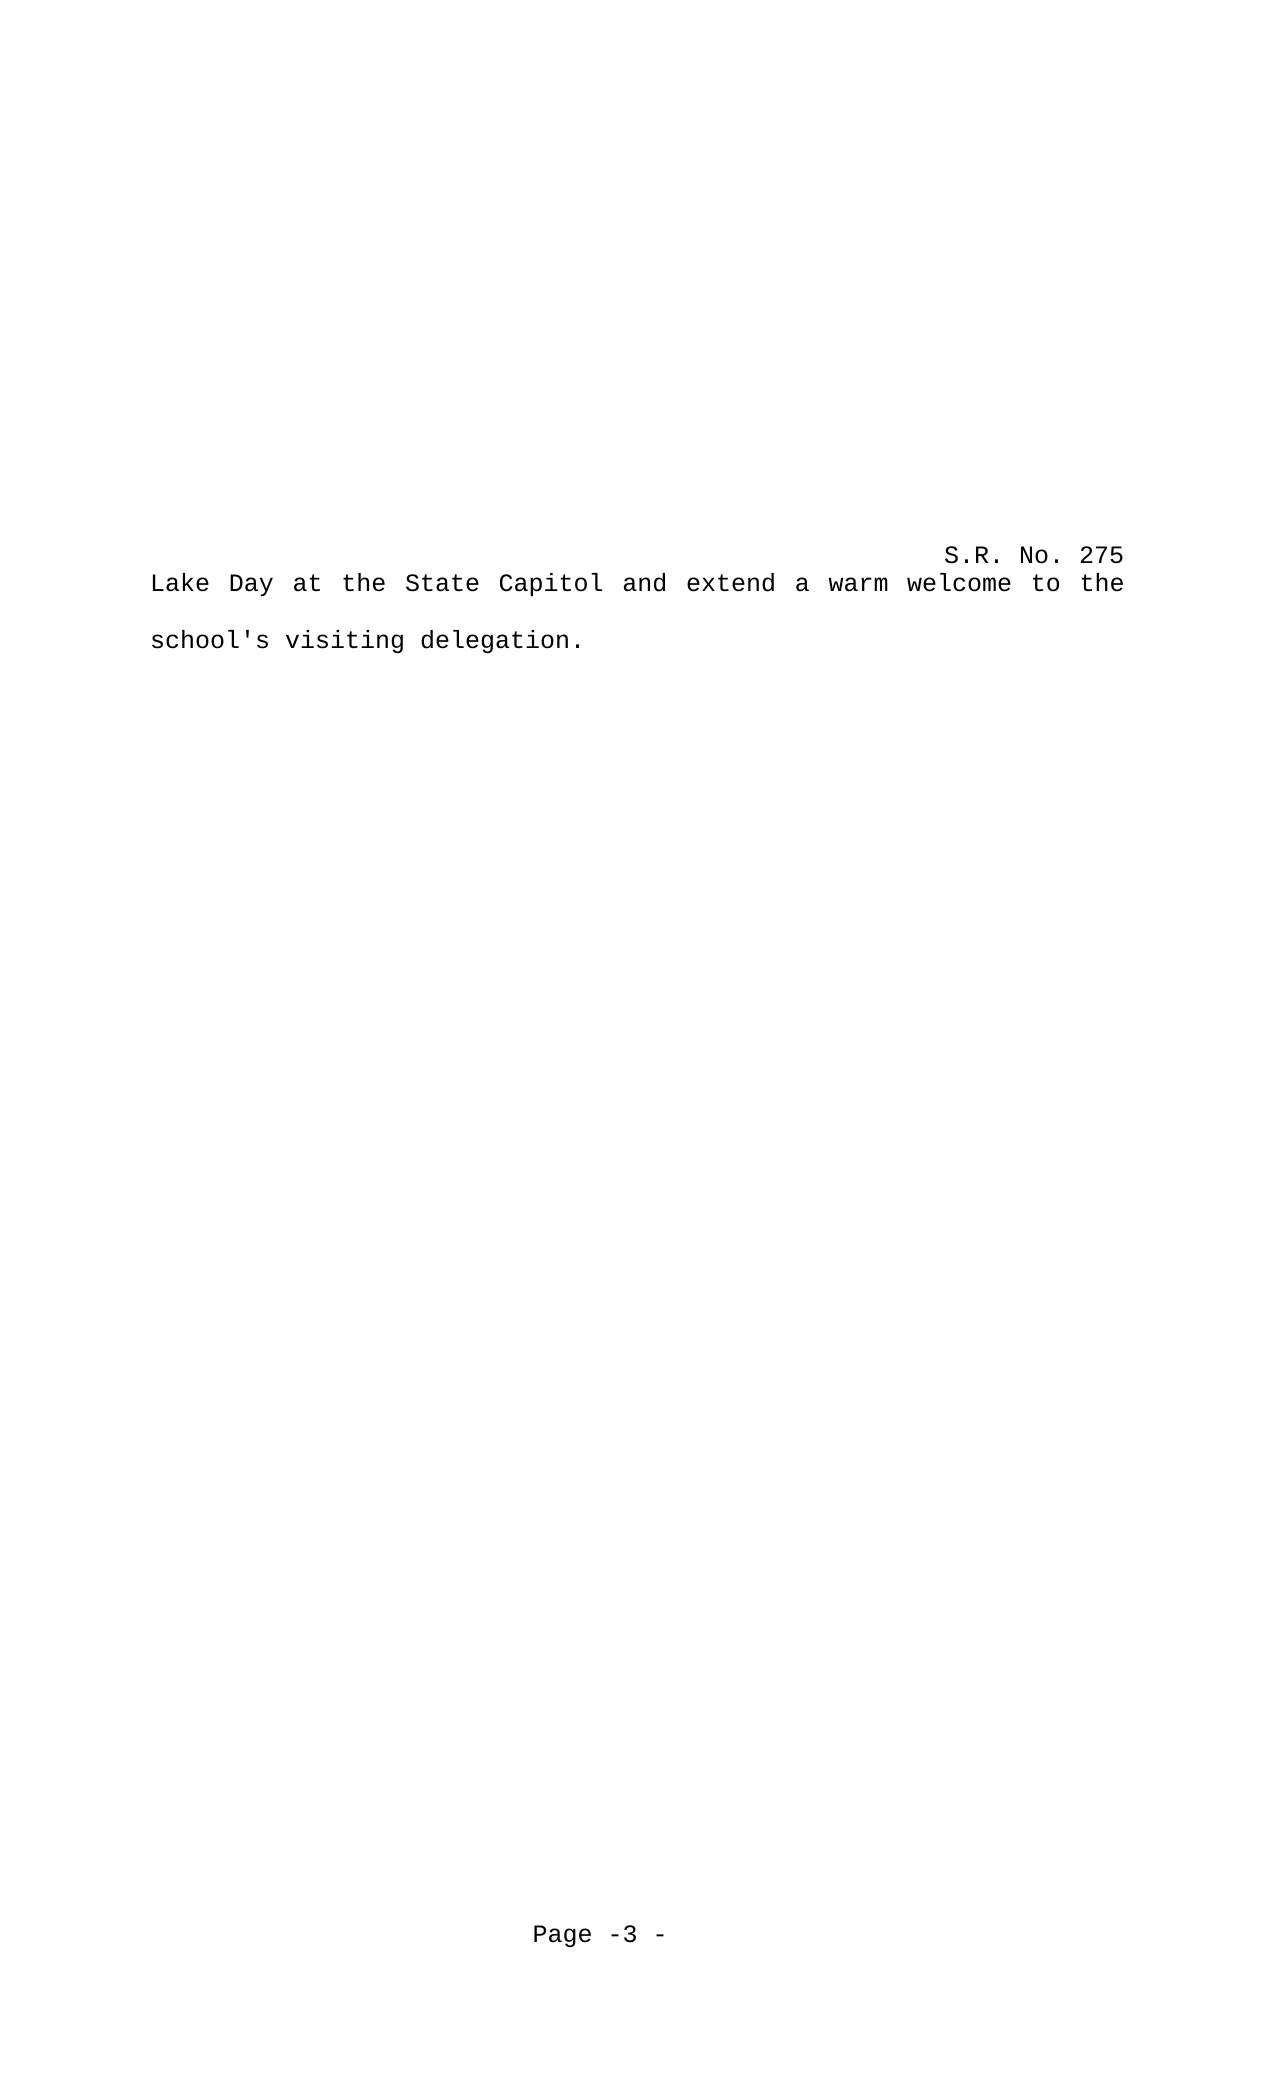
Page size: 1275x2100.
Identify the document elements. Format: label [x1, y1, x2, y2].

text [150, 571, 1125, 656]
